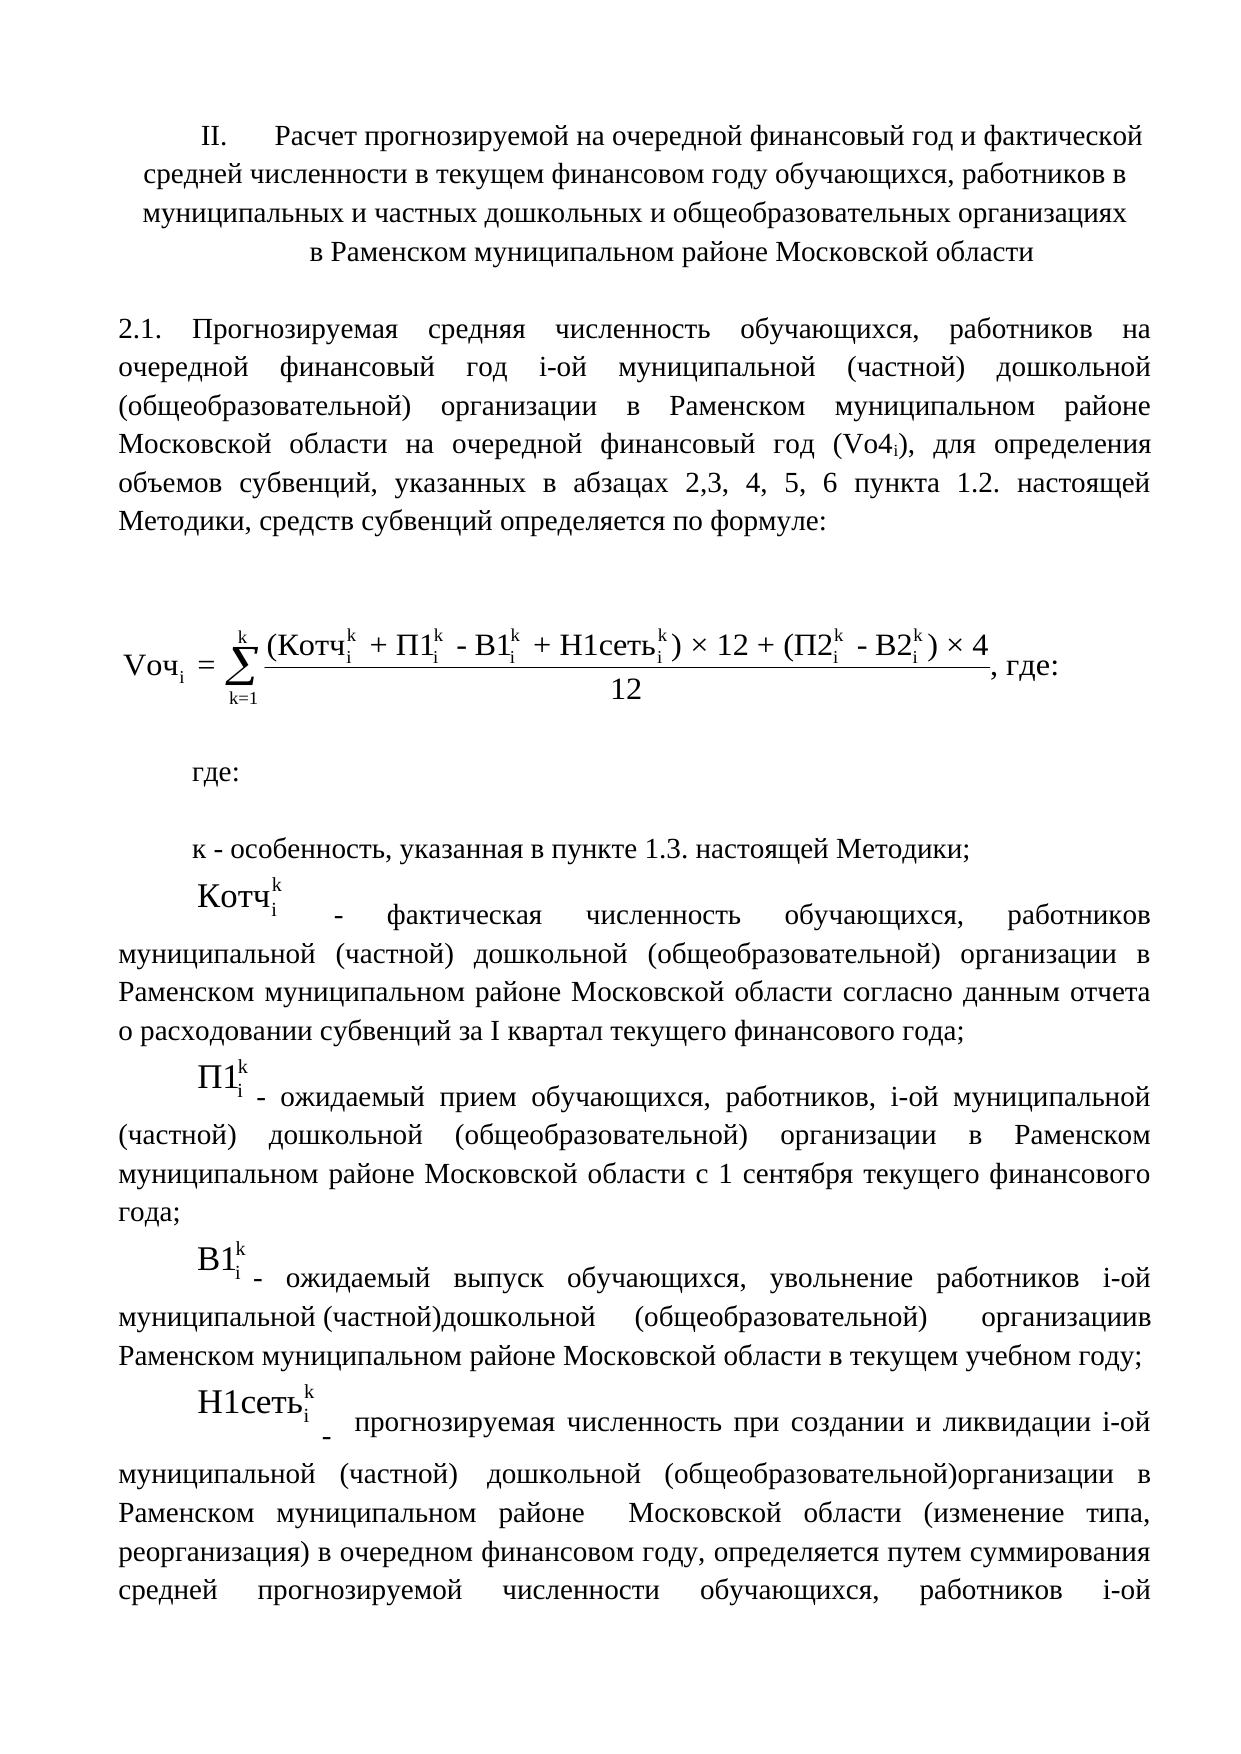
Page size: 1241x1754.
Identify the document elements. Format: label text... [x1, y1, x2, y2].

text - ожидаемый выпуск обучающихся, увольнение работников i-ой муниципальной (частной)дошкольной (общеобразовательной) организациив Раменском муниципальном районе Московской области в текущем учебном году; [118, 1233, 1152, 1371]
text к - особенность, указанная в пункте 1.3. настоящей Методики; [118, 831, 1152, 865]
text где: [118, 754, 1152, 788]
text - фактическая численность обучающихся, работников муниципальной (частной) дошкольной (общеобразовательной) организации в Раменском муниципальном районе Московской области согласно данным отчета о расходовании субвенций за I квартал текущего финансового года; [118, 870, 1152, 1046]
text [118, 1376, 1152, 1606]
text 2.1. Прогнозируемая средняя численность обучающихся, работников на очередной финансовый год i-ой муниципальной (частной) дошкольной (общеобразовательной) организации в Раменском муниципальном районе Московской области на очередной финансовый год (Vo4i), для определения объемов субвенций, указанных в абзацах 2,3, 4, 5, 6 пункта 1.2. настоящей Методики, средств субвенций определяется по формуле: [118, 311, 1152, 537]
text II. Расчет прогнозируемой на очередной финансовый год и фактической средней численности в текущем финансовом году обучающихся, работников в муниципальных и частных дошкольных и общеобразовательных организациях [118, 118, 1152, 229]
text - ожидаемый прием обучающихся, работников, i-ой муниципальной (частной) дошкольной (общеобразовательной) организации в Раменском муниципальном районе Московской области с 1 сентября текущего финансового года; [118, 1051, 1152, 1228]
text в Раменском муниципальном районе Московской области [118, 234, 1152, 267]
